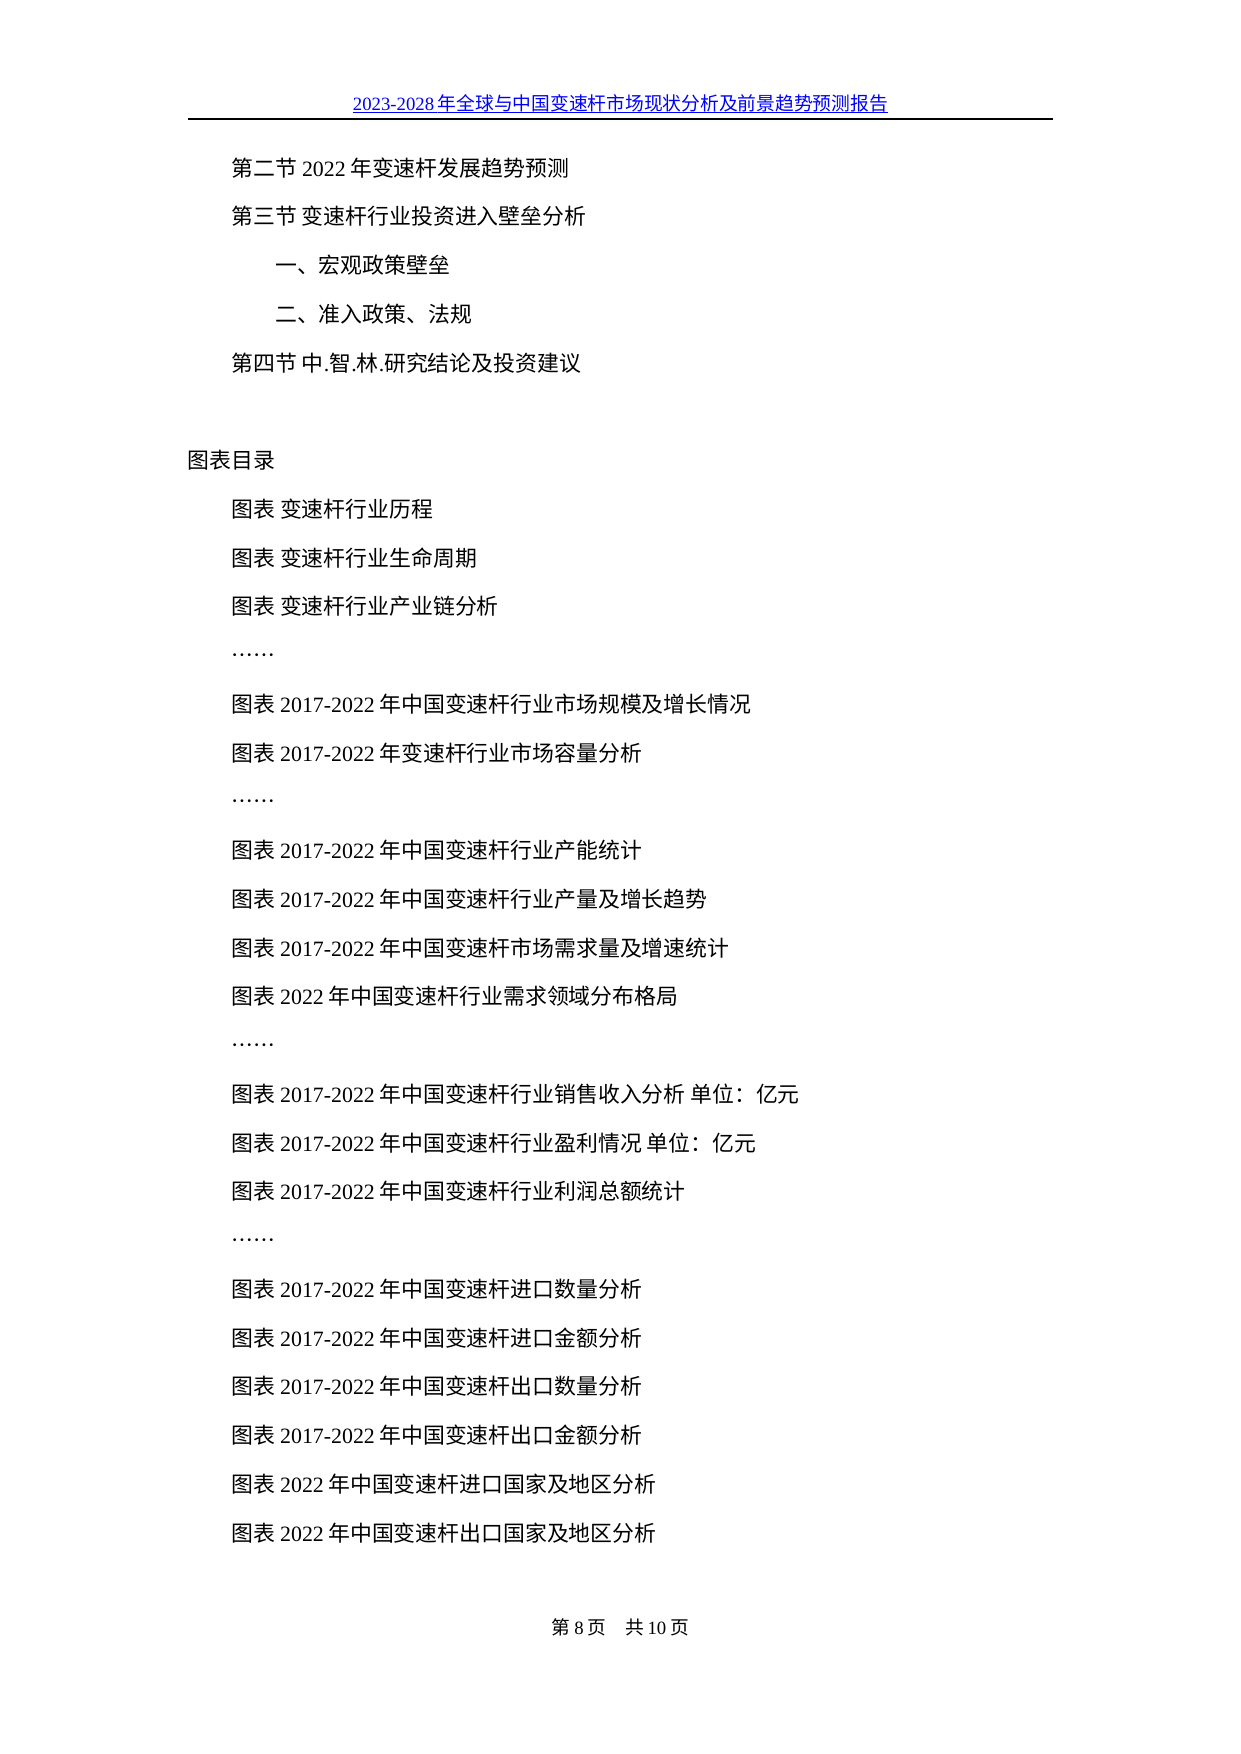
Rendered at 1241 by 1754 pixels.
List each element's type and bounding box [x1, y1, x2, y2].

text [187, 150, 1053, 1548]
